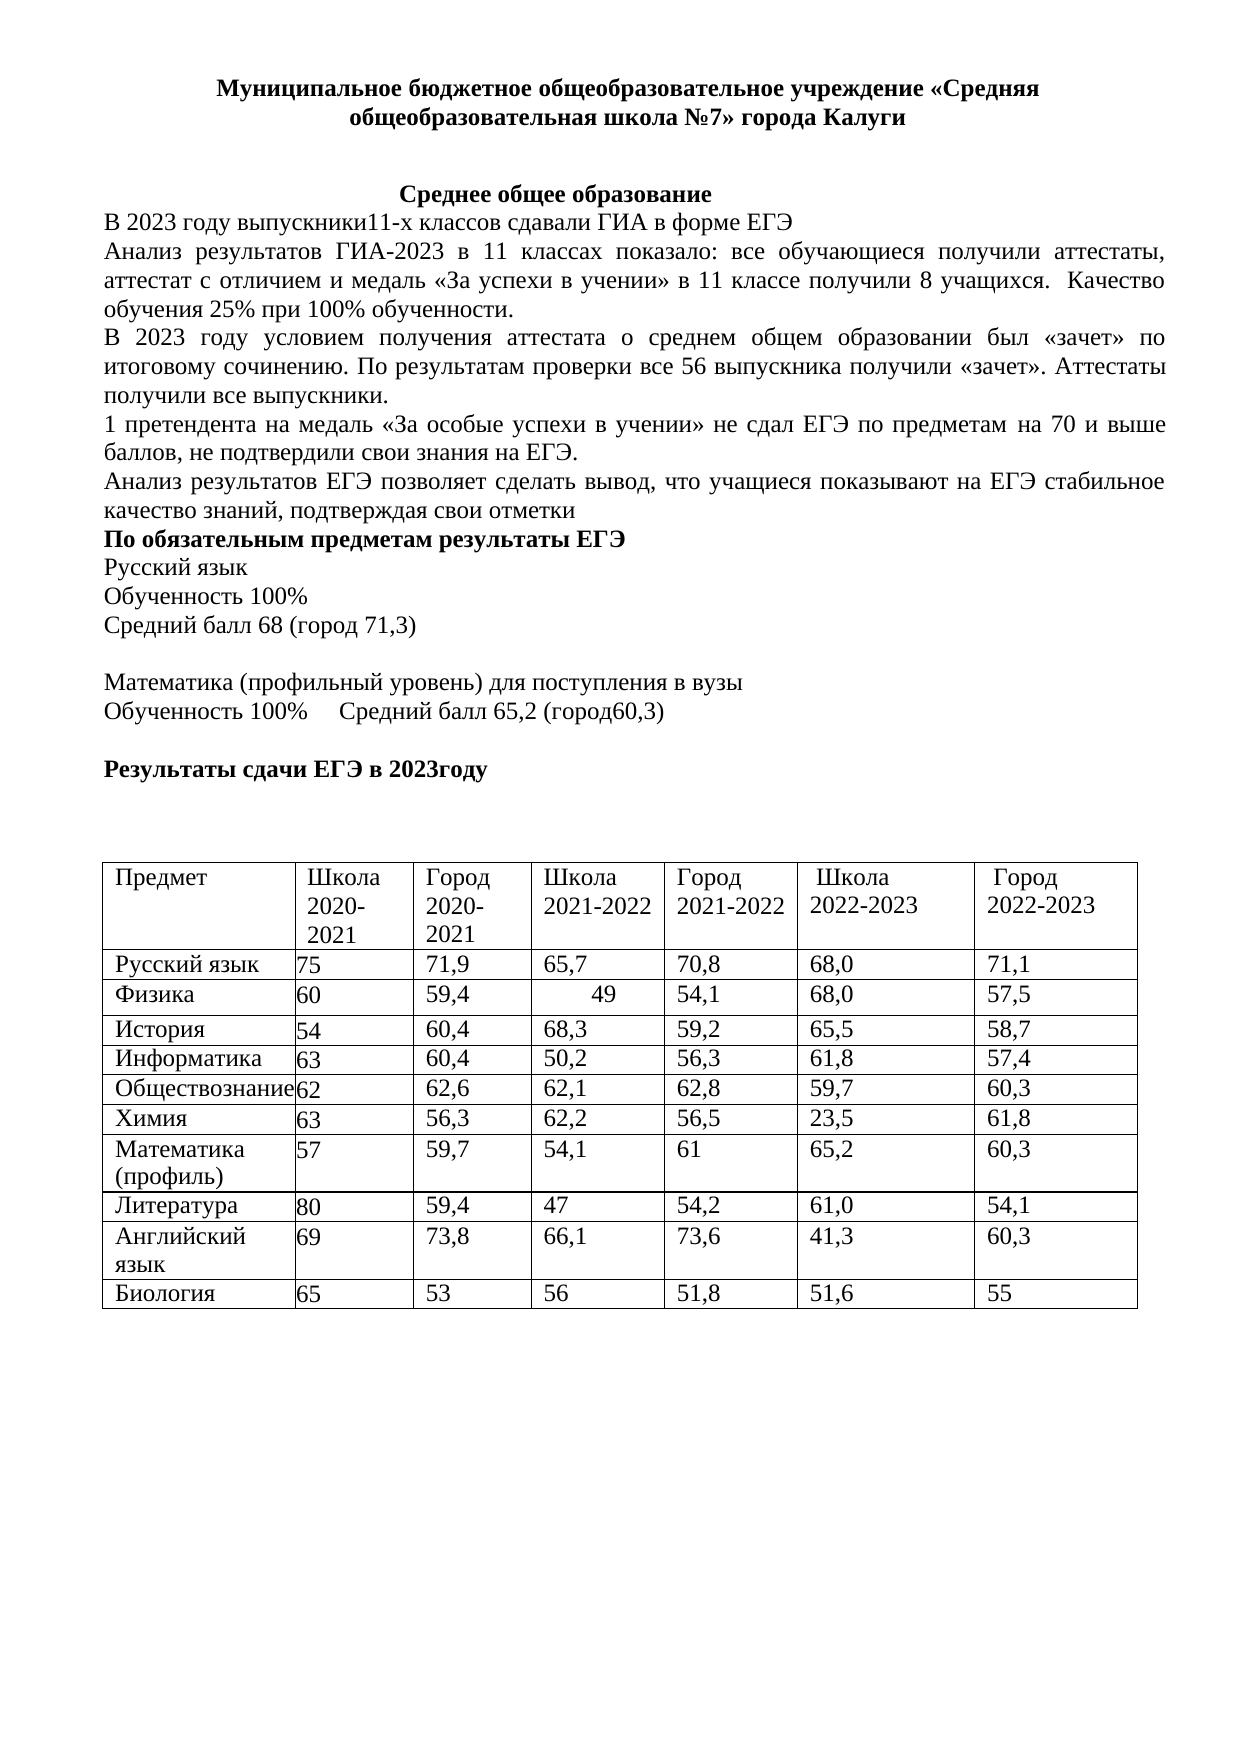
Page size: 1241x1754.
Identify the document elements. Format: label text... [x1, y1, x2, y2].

table_cell 62,6 [414, 1075, 531, 1104]
table_cell 59,2 [665, 1016, 797, 1044]
table_cell Химия [103, 1105, 295, 1134]
table_cell 47 [532, 1193, 664, 1221]
table_cell 60,4 [414, 1016, 531, 1044]
table_cell 63 [296, 1105, 413, 1134]
table_cell 57,5 [975, 980, 1137, 1015]
text Средний балл 68 (город 71,3) [103, 610, 1122, 639]
table_cell 62,2 [532, 1105, 664, 1134]
table_header Город 2021-2022 [665, 863, 797, 949]
table_cell 60,3 [975, 1075, 1137, 1104]
table_cell 61,0 [798, 1193, 974, 1221]
text Анализ результатов ЕГЭ позволяет сделать вывод, что учащиеся показывают на ЕГЭ стабильное качество знаний, подтверждая свои отметки [103, 466, 1166, 524]
table_cell 80 [296, 1193, 413, 1221]
text Обученность 100% Средний балл 65,2 (город60,3) [103, 696, 1122, 725]
text Математика (профильный уровень) для поступления в вузы [103, 667, 1122, 696]
table_cell 51,6 [798, 1280, 974, 1308]
table_cell Физика [103, 980, 295, 1015]
table_cell 68,3 [532, 1016, 664, 1044]
table_cell 57 [296, 1135, 413, 1191]
table_cell 56,3 [414, 1105, 531, 1134]
table_cell 62,1 [532, 1075, 664, 1104]
table_cell 53 [414, 1280, 531, 1308]
text По обязательным предметам результаты ЕГЭ [103, 524, 1007, 552]
table_header Город 2020-2021 [414, 863, 531, 949]
text В 2023 году выпускники11-х классов сдавали ГИА в форме ЕГЭ [103, 207, 1166, 236]
table_cell 23,5 [798, 1105, 974, 1134]
table_header Предмет [103, 863, 295, 949]
table_cell 54,1 [975, 1193, 1137, 1221]
table_cell 54 [296, 1016, 413, 1044]
table_cell 61 [665, 1135, 797, 1191]
table_cell 57,4 [975, 1046, 1137, 1074]
table_cell 51,8 [665, 1280, 797, 1308]
table_cell 61,8 [975, 1105, 1137, 1134]
table_header Школа 2021-2022 [532, 863, 664, 949]
table_cell 50,2 [532, 1046, 664, 1074]
table_cell 49 [532, 980, 664, 1015]
table_cell 71,1 [975, 950, 1137, 979]
table_cell 60,3 [975, 1135, 1137, 1191]
text Результаты сдачи ЕГЭ в 2023году [103, 754, 491, 782]
table_cell 56,3 [665, 1046, 797, 1074]
table_cell 73,6 [665, 1222, 797, 1278]
table_cell 65,5 [798, 1016, 974, 1044]
table_cell 65,2 [798, 1135, 974, 1191]
table_cell 68,0 [798, 980, 974, 1015]
table_cell 65,7 [532, 950, 664, 979]
text 1 претендента на медаль «За особые успехи в учении» не сдал ЕГЭ по предметам на 70 и выше баллов, не подтвердили свои знания на ЕГЭ. [103, 409, 1166, 466]
table_cell 60 [296, 980, 413, 1015]
table_cell 62,8 [665, 1075, 797, 1104]
table_header Школа 2022-2023 [798, 863, 974, 949]
table_cell 59,7 [414, 1135, 531, 1191]
table_cell 66,1 [532, 1222, 664, 1278]
table_cell Английский язык [103, 1222, 295, 1278]
table_cell 56,5 [665, 1105, 797, 1134]
table_cell 60,4 [414, 1046, 531, 1074]
table_cell 56 [532, 1280, 664, 1308]
table_cell 41,3 [798, 1222, 974, 1278]
table_cell Биология [103, 1280, 295, 1308]
table_cell 63 [296, 1046, 413, 1074]
table_cell 54,2 [665, 1193, 797, 1221]
table_cell 69 [296, 1222, 413, 1278]
table_header Школа 2020-2021 [296, 863, 413, 949]
table_cell 68,0 [798, 950, 974, 979]
table_cell 60,3 [975, 1222, 1137, 1278]
table_cell 70,8 [665, 950, 797, 979]
table_cell 59,4 [414, 980, 531, 1015]
table_cell 71,9 [414, 950, 531, 979]
table_cell 59,4 [414, 1193, 531, 1221]
table_cell Обществознание [103, 1075, 295, 1104]
table_cell 75 [296, 950, 413, 979]
table_cell История [103, 1016, 295, 1044]
table_cell 61,8 [798, 1046, 974, 1074]
table_cell Литература [103, 1193, 295, 1221]
text Обученность 100% [103, 581, 1122, 610]
table_cell 73,8 [414, 1222, 531, 1278]
table_cell 59,7 [798, 1075, 974, 1104]
table_cell 58,7 [975, 1016, 1137, 1044]
table_cell Информатика [103, 1046, 295, 1074]
table_cell 65 [296, 1280, 413, 1308]
text Анализ результатов ГИА-2023 в 11 классах показало: все обучающиеся получили аттестаты, аттестат с отличием и медаль «За успехи в учении» в 11 классе получили 8 учащихся. Качество обучения 25% при 100% обученности. [103, 236, 1166, 322]
table_cell 54,1 [665, 980, 797, 1015]
table_header Город 2022-2023 [975, 863, 1137, 949]
table_cell 62 [296, 1075, 413, 1104]
table_cell Математика (профиль) [103, 1135, 295, 1191]
table_cell 55 [975, 1280, 1137, 1308]
table_cell 54,1 [532, 1135, 664, 1191]
text В 2023 году условием получения аттестата о среднем общем образовании был «зачет» по итоговому сочинению. По результатам проверки все 56 выпускника получили «зачет». Аттестаты получили все выпускники. [103, 322, 1166, 409]
text Русский язык [103, 552, 1122, 581]
table_cell Русский язык [103, 950, 295, 979]
text Среднее общее образование [103, 179, 1007, 207]
